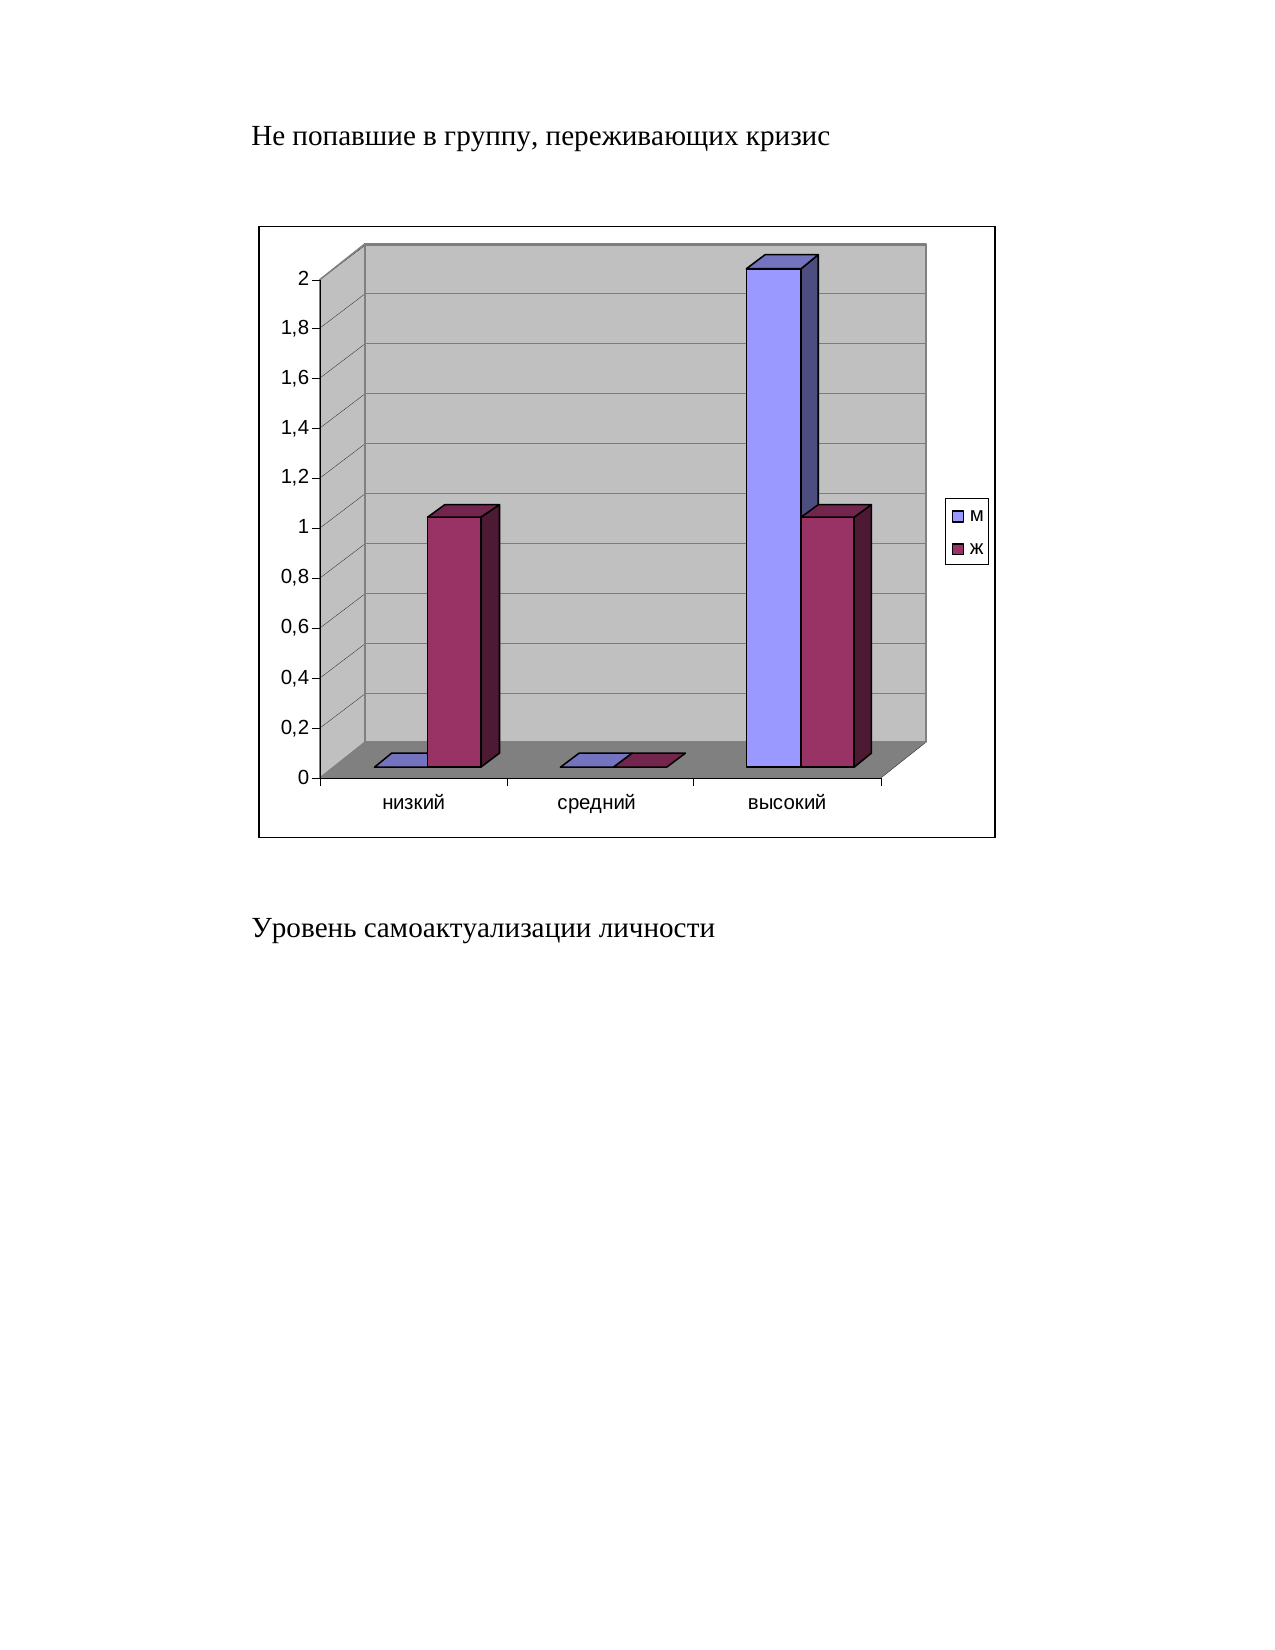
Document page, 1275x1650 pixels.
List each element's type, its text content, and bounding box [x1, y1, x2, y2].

text Не попавшие в группу, переживающих кризис [177, 118, 1186, 152]
text Уровень самоактуализации личности [177, 910, 1186, 943]
